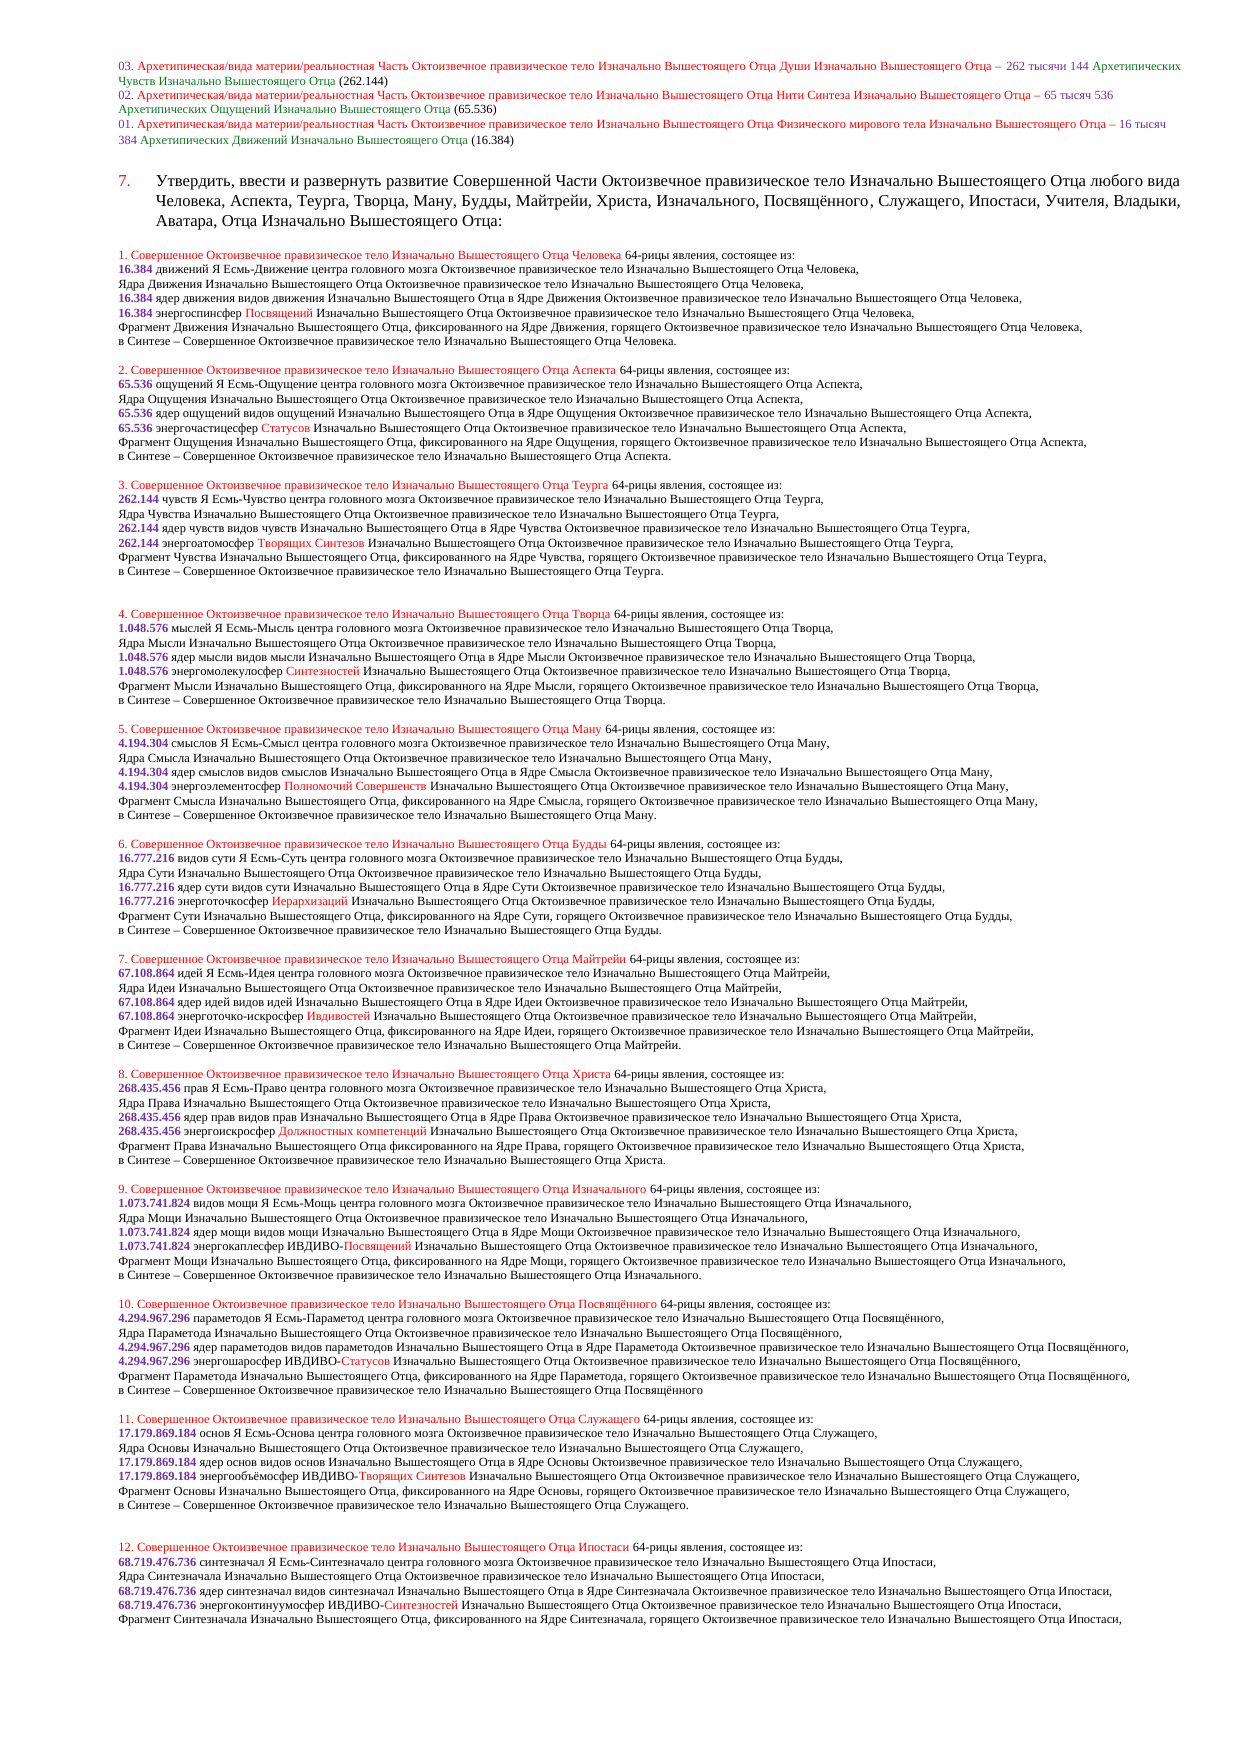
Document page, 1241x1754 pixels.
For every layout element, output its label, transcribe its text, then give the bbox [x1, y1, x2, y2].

text Ядра Идеи Изначально Вышестоящего Отца Октоизвечное правизическое тело Изначально Вышестоящего Отца Майтрейи, [118, 980, 1181, 995]
text Ядра Параметода Изначально Вышестоящего Отца Октоизвечное правизическое тело Изначально Вышестоящего Отца Посвящённого, [118, 1325, 1181, 1340]
text 5. Совершенное Октоизвечное правизическое тело Изначально Вышестоящего Отца Ману 64-рицы явления, состоящее из: [118, 722, 1181, 736]
list Утвердить, ввести и развернуть развитие Совершенной Части Октоизвечное правизическое тело Изначально Вышестоящего Отца любого вида Человека, Аспекта, Теурга, Творца, Ману, Будды, Майтрейи, Христа, Изначального, Посвящённого, Служащего, Ипостаси, Учителя, Владыки, Аватара, Отца Изначально Вышестоящего Отца: [118, 170, 1181, 230]
text 1.073.741.824 ядер мощи видов мощи Изначально Вышестоящего Отца в Ядре Мощи Октоизвечное правизическое тело Изначально Вышестоящего Отца Изначального, [118, 1225, 1181, 1239]
text 1.048.576 мыслей Я Есмь-Мысль центра головного мозга Октоизвечное правизическое тело Изначально Вышестоящего Отца Творца, [118, 621, 1181, 635]
text Фрагмент Синтезначала Изначально Вышестоящего Отца, фиксированного на Ядре Синтезначала, горящего Октоизвечное правизическое тело Изначально Вышестоящего Отца Ипостаси, [118, 1612, 1181, 1626]
text 8. Совершенное Октоизвечное правизическое тело Изначально Вышестоящего Отца Христа 64-рицы явления, состоящее из: [118, 1067, 1181, 1081]
text 67.108.864 идей Я Есмь-Идея центра головного мозга Октоизвечное правизическое тело Изначально Вышестоящего Отца Майтрейи, [118, 966, 1181, 980]
text 4.194.304 энергоэлементосфер Полномочий Совершенств Изначально Вышестоящего Отца Октоизвечное правизическое тело Изначально Вышестоящего Отца Ману, [118, 779, 1181, 793]
text 3. Совершенное Октоизвечное правизическое тело Изначально Вышестоящего Отца Теурга 64-рицы явления, состоящее из: [118, 478, 1181, 492]
text 1.073.741.824 энергокаплесфер ИВДИВО-Посвящений Изначально Вышестоящего Отца Октоизвечное правизическое тело Изначально Вышестоящего Отца Изначального, [118, 1239, 1181, 1253]
text 7. Совершенное Октоизвечное правизическое тело Изначально Вышестоящего Отца Майтрейи 64-рицы явления, состоящее из: [118, 952, 1181, 966]
text Фрагмент Мощи Изначально Вышестоящего Отца, фиксированного на Ядре Мощи, горящего Октоизвечное правизическое тело Изначально Вышестоящего Отца Изначального, [118, 1253, 1181, 1268]
text 17.179.869.184 основ Я Есмь-Основа центра головного мозга Октоизвечное правизическое тело Изначально Вышестоящего Отца Служащего, [118, 1426, 1181, 1440]
text 16.777.216 видов сути Я Есмь-Суть центра головного мозга Октоизвечное правизическое тело Изначально Вышестоящего Отца Будды, [118, 851, 1181, 865]
text Ядра Мысли Изначально Вышестоящего Отца Октоизвечное правизическое тело Изначально Вышестоящего Отца Творца, [118, 635, 1181, 650]
text Фрагмент Ощущения Изначально Вышестоящего Отца, фиксированного на Ядре Ощущения, горящего Октоизвечное правизическое тело Изначально Вышестоящего Отца Аспекта, [118, 435, 1181, 449]
text 68.719.476.736 энергоконтинуумосфер ИВДИВО-Синтезностей Изначально Вышестоящего Отца Октоизвечное правизическое тело Изначально Вышестоящего Отца Ипостаси, [118, 1598, 1181, 1612]
text Ядра Мощи Изначально Вышестоящего Отца Октоизвечное правизическое тело Изначально Вышестоящего Отца Изначального, [118, 1210, 1181, 1225]
text 4.294.967.296 ядер параметодов видов параметодов Изначально Вышестоящего Отца в Ядре Параметода Октоизвечное правизическое тело Изначально Вышестоящего Отца Посвящённого, [118, 1340, 1181, 1354]
text Ядра Ощущения Изначально Вышестоящего Отца Октоизвечное правизическое тело Изначально Вышестоящего Отца Аспекта, [118, 392, 1181, 406]
text в Синтезе – Совершенное Октоизвечное правизическое тело Изначально Вышестоящего Отца Посвящённого [118, 1383, 1181, 1397]
text 68.719.476.736 синтезначал Я Есмь-Синтезначало центра головного мозга Октоизвечное правизическое тело Изначально Вышестоящего Отца Ипостаси, [118, 1554, 1181, 1569]
text 262.144 чувств Я Есмь-Чувство центра головного мозга Октоизвечное правизическое тело Изначально Вышестоящего Отца Теурга, [118, 492, 1181, 507]
text 02. Архетипическая/вида материи/реальностная Часть Октоизвечное правизическое тело Изначально Вышестоящего Отца Нити Синтеза Изначально Вышестоящего Отца – 65 тысяч 536 Архетипических Ощущений Изначально Вышестоящего Отца (65.536) [118, 88, 1181, 117]
text 16.384 ядер движения видов движения Изначально Вышестоящего Отца в Ядре Движения Октоизвечное правизическое тело Изначально Вышестоящего Отца Человека, [118, 291, 1181, 305]
text 1.073.741.824 видов мощи Я Есмь-Мощь центра головного мозга Октоизвечное правизическое тело Изначально Вышестоящего Отца Изначального, [118, 1196, 1181, 1210]
text 17.179.869.184 энергообъёмосфер ИВДИВО-Творящих Синтезов Изначально Вышестоящего Отца Октоизвечное правизическое тело Изначально Вышестоящего Отца Служащего, [118, 1469, 1181, 1483]
text 268.435.456 ядер прав видов прав Изначально Вышестоящего Отца в Ядре Права Октоизвечное правизическое тело Изначально Вышестоящего Отца Христа, [118, 1110, 1181, 1124]
text 4.294.967.296 параметодов Я Есмь-Параметод центра головного мозга Октоизвечное правизическое тело Изначально Вышестоящего Отца Посвящённого, [118, 1311, 1181, 1325]
text в Синтезе – Совершенное Октоизвечное правизическое тело Изначально Вышестоящего Отца Аспекта. [118, 449, 1181, 463]
text Фрагмент Смысла Изначально Вышестоящего Отца, фиксированного на Ядре Смысла, горящего Октоизвечное правизическое тело Изначально Вышестоящего Отца Ману, [118, 793, 1181, 808]
text 4.194.304 смыслов Я Есмь-Смысл центра головного мозга Октоизвечное правизическое тело Изначально Вышестоящего Отца Ману, [118, 736, 1181, 750]
text в Синтезе – Совершенное Октоизвечное правизическое тело Изначально Вышестоящего Отца Майтрейи. [118, 1038, 1181, 1052]
text 1.048.576 энергомолекулосфер Синтезностей Изначально Вышестоящего Отца Октоизвечное правизическое тело Изначально Вышестоящего Отца Творца, [118, 664, 1181, 678]
text Фрагмент Сути Изначально Вышестоящего Отца, фиксированного на Ядре Сути, горящего Октоизвечное правизическое тело Изначально Вышестоящего Отца Будды, [118, 908, 1181, 923]
text 01. Архетипическая/вида материи/реальностная Часть Октоизвечное правизическое тело Изначально Вышестоящего Отца Физического мирового тела Изначально Вышестоящего Отца – 16 тысяч 384 Архетипических Движений Изначально Вышестоящего Отца (16.384) [118, 117, 1181, 147]
text 16.384 движений Я Есмь-Движение центра головного мозга Октоизвечное правизическое тело Изначально Вышестоящего Отца Человека, [118, 262, 1181, 277]
text 9. Совершенное Октоизвечное правизическое тело Изначально Вышестоящего Отца Изначального 64-рицы явления, состоящее из: [118, 1182, 1181, 1196]
text 67.108.864 ядер идей видов идей Изначально Вышестоящего Отца в Ядре Идеи Октоизвечное правизическое тело Изначально Вышестоящего Отца Майтрейи, [118, 995, 1181, 1009]
text 16.384 энергоспинсфер Посвящений Изначально Вышестоящего Отца Октоизвечное правизическое тело Изначально Вышестоящего Отца Человека, [118, 305, 1181, 320]
text 1. Совершенное Октоизвечное правизическое тело Изначально Вышестоящего Отца Человека 64-рицы явления, состоящее из: [118, 248, 1181, 262]
text 67.108.864 энерготочко-искросфер Ивдивостей Изначально Вышестоящего Отца Октоизвечное правизическое тело Изначально Вышестоящего Отца Майтрейи, [118, 1009, 1181, 1023]
text 17.179.869.184 ядер основ видов основ Изначально Вышестоящего Отца в Ядре Основы Октоизвечное правизическое тело Изначально Вышестоящего Отца Служащего, [118, 1455, 1181, 1469]
text 4. Совершенное Октоизвечное правизическое тело Изначально Вышестоящего Отца Творца 64-рицы явления, состоящее из: [118, 607, 1181, 621]
text в Синтезе – Совершенное Октоизвечное правизическое тело Изначально Вышестоящего Отца Служащего. [118, 1498, 1181, 1512]
text 65.536 ядер ощущений видов ощущений Изначально Вышестоящего Отца в Ядре Ощущения Октоизвечное правизическое тело Изначально Вышестоящего Отца Аспекта, [118, 406, 1181, 420]
text в Синтезе – Совершенное Октоизвечное правизическое тело Изначально Вышестоящего Отца Будды. [118, 923, 1181, 937]
text 65.536 энергочастицесфер Статусов Изначально Вышестоящего Отца Октоизвечное правизическое тело Изначально Вышестоящего Отца Аспекта, [118, 420, 1181, 435]
text 11. Совершенное Октоизвечное правизическое тело Изначально Вышестоящего Отца Служащего 64-рицы явления, состоящее из: [118, 1412, 1181, 1426]
text Ядра Чувства Изначально Вышестоящего Отца Октоизвечное правизическое тело Изначально Вышестоящего Отца Теурга, [118, 507, 1181, 521]
text 10. Совершенное Октоизвечное правизическое тело Изначально Вышестоящего Отца Посвящённого 64-рицы явления, состоящее из: [118, 1297, 1181, 1311]
text 16.777.216 ядер сути видов сути Изначально Вышестоящего Отца в Ядре Сути Октоизвечное правизическое тело Изначально Вышестоящего Отца Будды, [118, 880, 1181, 894]
text 16.777.216 энерготочкосфер Иерархизаций Изначально Вышестоящего Отца Октоизвечное правизическое тело Изначально Вышестоящего Отца Будды, [118, 894, 1181, 908]
text в Синтезе – Совершенное Октоизвечное правизическое тело Изначально Вышестоящего Отца Человека. [118, 334, 1181, 348]
text Ядра Смысла Изначально Вышестоящего Отца Октоизвечное правизическое тело Изначально Вышестоящего Отца Ману, [118, 750, 1181, 765]
text 65.536 ощущений Я Есмь-Ощущение центра головного мозга Октоизвечное правизическое тело Изначально Вышестоящего Отца Аспекта, [118, 377, 1181, 392]
text 262.144 энергоатомосфер Творящих Синтезов Изначально Вышестоящего Отца Октоизвечное правизическое тело Изначально Вышестоящего Отца Теурга, [118, 535, 1181, 550]
text 12. Совершенное Октоизвечное правизическое тело Изначально Вышестоящего Отца Ипостаси 64-рицы явления, состоящее из: [118, 1540, 1181, 1554]
text Ядра Основы Изначально Вышестоящего Отца Октоизвечное правизическое тело Изначально Вышестоящего Отца Служащего, [118, 1440, 1181, 1455]
text в Синтезе – Совершенное Октоизвечное правизическое тело Изначально Вышестоящего Отца Теурга. [118, 564, 1181, 578]
text 4.294.967.296 энергошаросфер ИВДИВО-Статусов Изначально Вышестоящего Отца Октоизвечное правизическое тело Изначально Вышестоящего Отца Посвящённого, [118, 1354, 1181, 1368]
text в Синтезе – Совершенное Октоизвечное правизическое тело Изначально Вышестоящего Отца Изначального. [118, 1268, 1181, 1282]
text Фрагмент Чувства Изначально Вышестоящего Отца, фиксированного на Ядре Чувства, горящего Октоизвечное правизическое тело Изначально Вышестоящего Отца Теурга, [118, 550, 1181, 564]
text Фрагмент Мысли Изначально Вышестоящего Отца, фиксированного на Ядре Мысли, горящего Октоизвечное правизическое тело Изначально Вышестоящего Отца Творца, [118, 678, 1181, 693]
text Фрагмент Права Изначально Вышестоящего Отца фиксированного на Ядре Права, горящего Октоизвечное правизическое тело Изначально Вышестоящего Отца Христа, [118, 1138, 1181, 1153]
text Фрагмент Движения Изначально Вышестоящего Отца, фиксированного на Ядре Движения, горящего Октоизвечное правизическое тело Изначально Вышестоящего Отца Человека, [118, 320, 1181, 334]
text 262.144 ядер чувств видов чувств Изначально Вышестоящего Отца в Ядре Чувства Октоизвечное правизическое тело Изначально Вышестоящего Отца Теурга, [118, 521, 1181, 535]
text в Синтезе – Совершенное Октоизвечное правизическое тело Изначально Вышестоящего Отца Ману. [118, 808, 1181, 822]
text 68.719.476.736 ядер синтезначал видов синтезначал Изначально Вышестоящего Отца в Ядре Синтезначала Октоизвечное правизическое тело Изначально Вышестоящего Отца Ипостаси, [118, 1583, 1181, 1598]
text Ядра Синтезначала Изначально Вышестоящего Отца Октоизвечное правизическое тело Изначально Вышестоящего Отца Ипостаси, [118, 1569, 1181, 1583]
text Ядра Сути Изначально Вышестоящего Отца Октоизвечное правизическое тело Изначально Вышестоящего Отца Будды, [118, 865, 1181, 880]
text в Синтезе – Совершенное Октоизвечное правизическое тело Изначально Вышестоящего Отца Христа. [118, 1153, 1181, 1167]
text Фрагмент Идеи Изначально Вышестоящего Отца, фиксированного на Ядре Идеи, горящего Октоизвечное правизическое тело Изначально Вышестоящего Отца Майтрейи, [118, 1023, 1181, 1038]
text 4.194.304 ядер смыслов видов смыслов Изначально Вышестоящего Отца в Ядре Смысла Октоизвечное правизическое тело Изначально Вышестоящего Отца Ману, [118, 765, 1181, 779]
text Фрагмент Основы Изначально Вышестоящего Отца, фиксированного на Ядре Основы, горящего Октоизвечное правизическое тело Изначально Вышестоящего Отца Служащего, [118, 1483, 1181, 1498]
text 6. Совершенное Октоизвечное правизическое тело Изначально Вышестоящего Отца Будды 64-рицы явления, состоящее из: [118, 837, 1181, 851]
text Ядра Движения Изначально Вышестоящего Отца Октоизвечное правизическое тело Изначально Вышестоящего Отца Человека, [118, 277, 1181, 291]
text в Синтезе – Совершенное Октоизвечное правизическое тело Изначально Вышестоящего Отца Творца. [118, 693, 1181, 707]
text 268.435.456 прав Я Есмь-Право центра головного мозга Октоизвечное правизическое тело Изначально Вышестоящего Отца Христа, [118, 1081, 1181, 1095]
text Фрагмент Параметода Изначально Вышестоящего Отца, фиксированного на Ядре Параметода, горящего Октоизвечное правизическое тело Изначально Вышестоящего Отца Посвящённого, [118, 1368, 1181, 1383]
text 2. Совершенное Октоизвечное правизическое тело Изначально Вышестоящего Отца Аспекта 64-рицы явления, состоящее из: [118, 363, 1181, 377]
text 268.435.456 энергоискросфер Должностных компетенций Изначально Вышестоящего Отца Октоизвечное правизическое тело Изначально Вышестоящего Отца Христа, [118, 1124, 1181, 1138]
text 1.048.576 ядер мысли видов мысли Изначально Вышестоящего Отца в Ядре Мысли Октоизвечное правизическое тело Изначально Вышестоящего Отца Творца, [118, 650, 1181, 664]
text Ядра Права Изначально Вышестоящего Отца Октоизвечное правизическое тело Изначально Вышестоящего Отца Христа, [118, 1095, 1181, 1110]
text 03. Архетипическая/вида материи/реальностная Часть Октоизвечное правизическое тело Изначально Вышестоящего Отца Души Изначально Вышестоящего Отца – 262 тысячи 144 Архетипических Чувств Изначально Вышестоящего Отца (262.144) [118, 59, 1181, 88]
